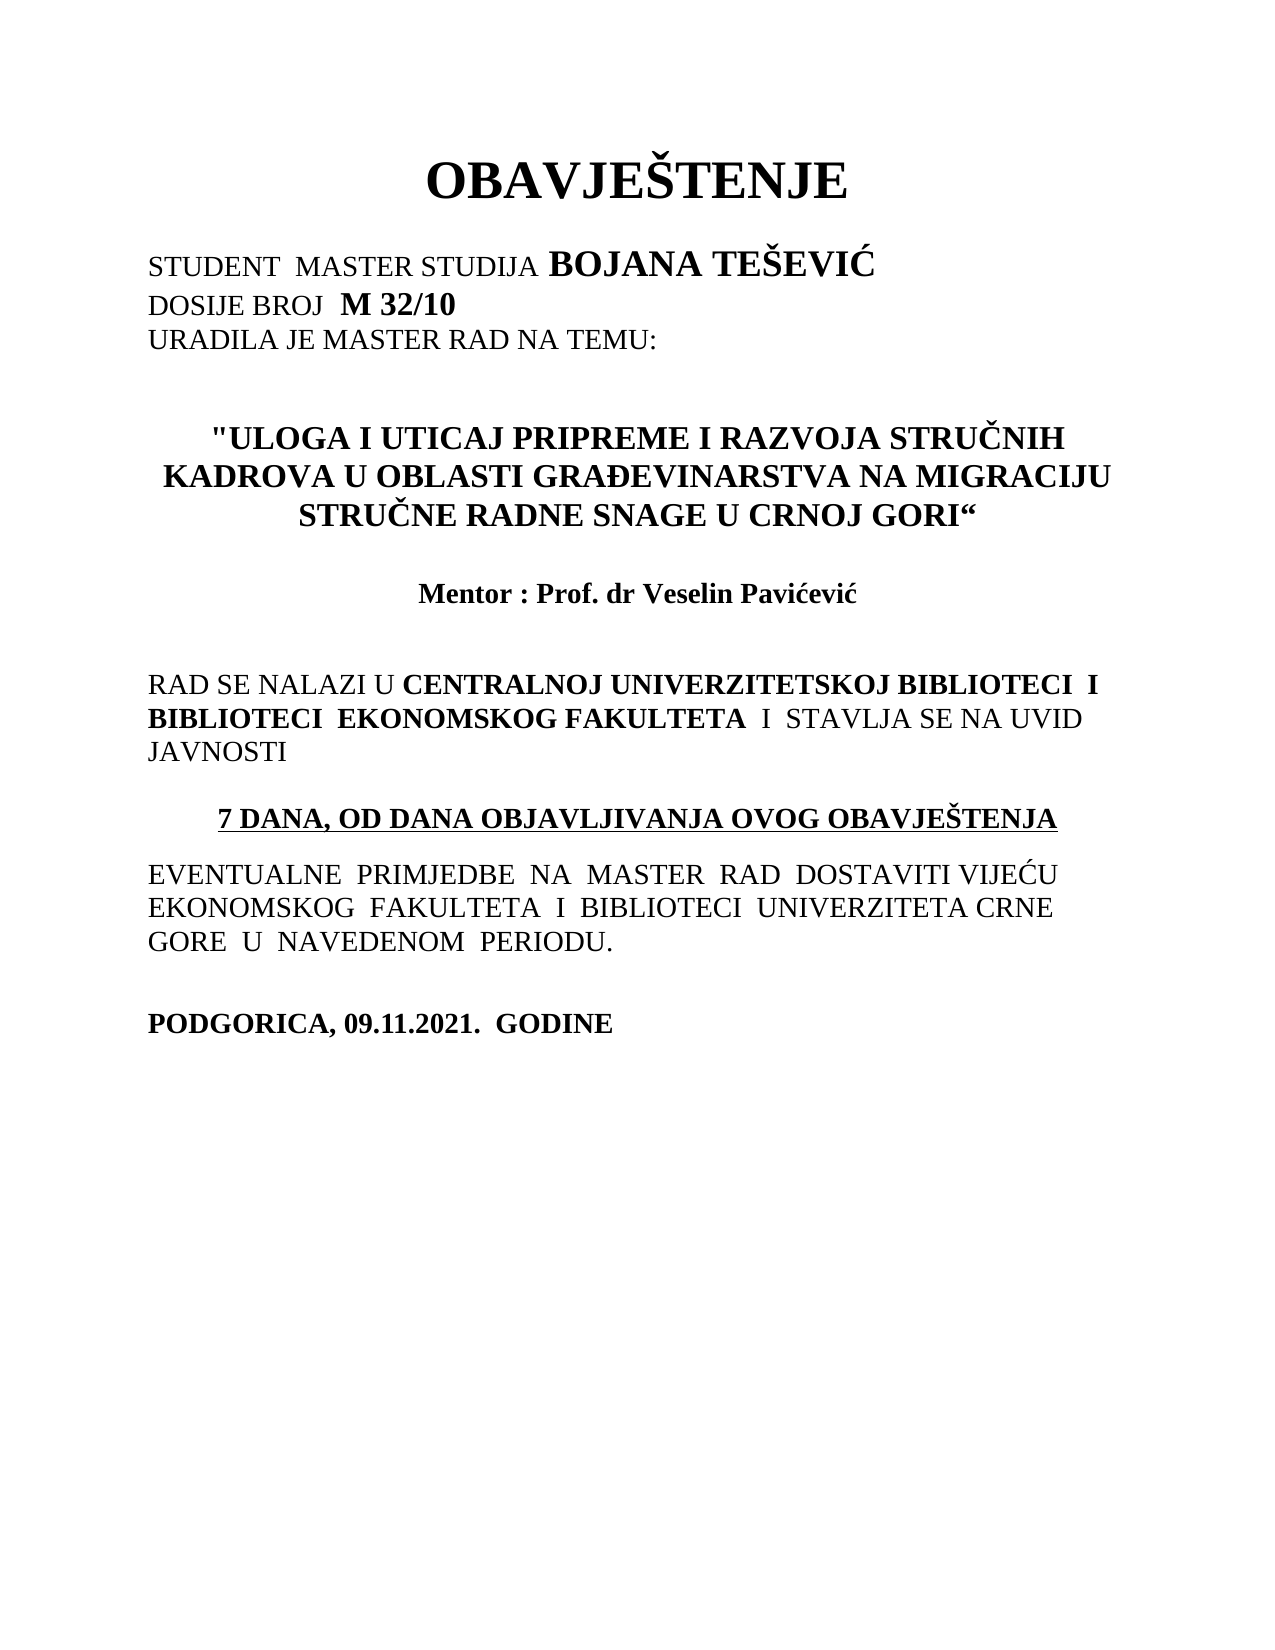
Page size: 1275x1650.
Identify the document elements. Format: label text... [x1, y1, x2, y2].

text OBAVJEŠTENJE [148, 148, 1127, 210]
text Mentor : Prof. dr Veselin Pavićević [148, 576, 1127, 610]
text DOSIJE BROJ M 32/10 [148, 284, 1127, 322]
text URADIla JE MASTER RAD NA TEMU: [148, 322, 1127, 356]
text "ULOGA I UTICAJ PRIPREME I RAZVOJA STRUČNIH KADROVA U OBLASTI GRAĐEVINARSTVA NA MIGRACIJU STRUČNE RADNE SNAGE U CRNOJ GORI“ [148, 418, 1127, 533]
subtitle PODGORICA, 09.11.2021. GODINE [148, 1006, 1127, 1040]
text STUDENT MASTER STUDIJA BOJANA TEŠEVIĆ [148, 241, 1127, 284]
text SE NALAZI U CENTRALNOJ UNIVERZITETSKOJ BIBLIOTECI I BIBLIOTECI EKONOMSKOG FAKULTETA I STAVLJA SE NA UVID JAVNOSTI [148, 667, 1127, 768]
text 7 dana, od dana objavljivanja ovog obavještenja [148, 802, 1127, 835]
text Eventualne primjedbe na master dostaviti VIJEĆU EKONOMSKOG FAKULTETA I BIBLIOTECI UNIVERZITETA CRNE GORE U NAVEDENOM PERIODU. [148, 857, 1127, 957]
